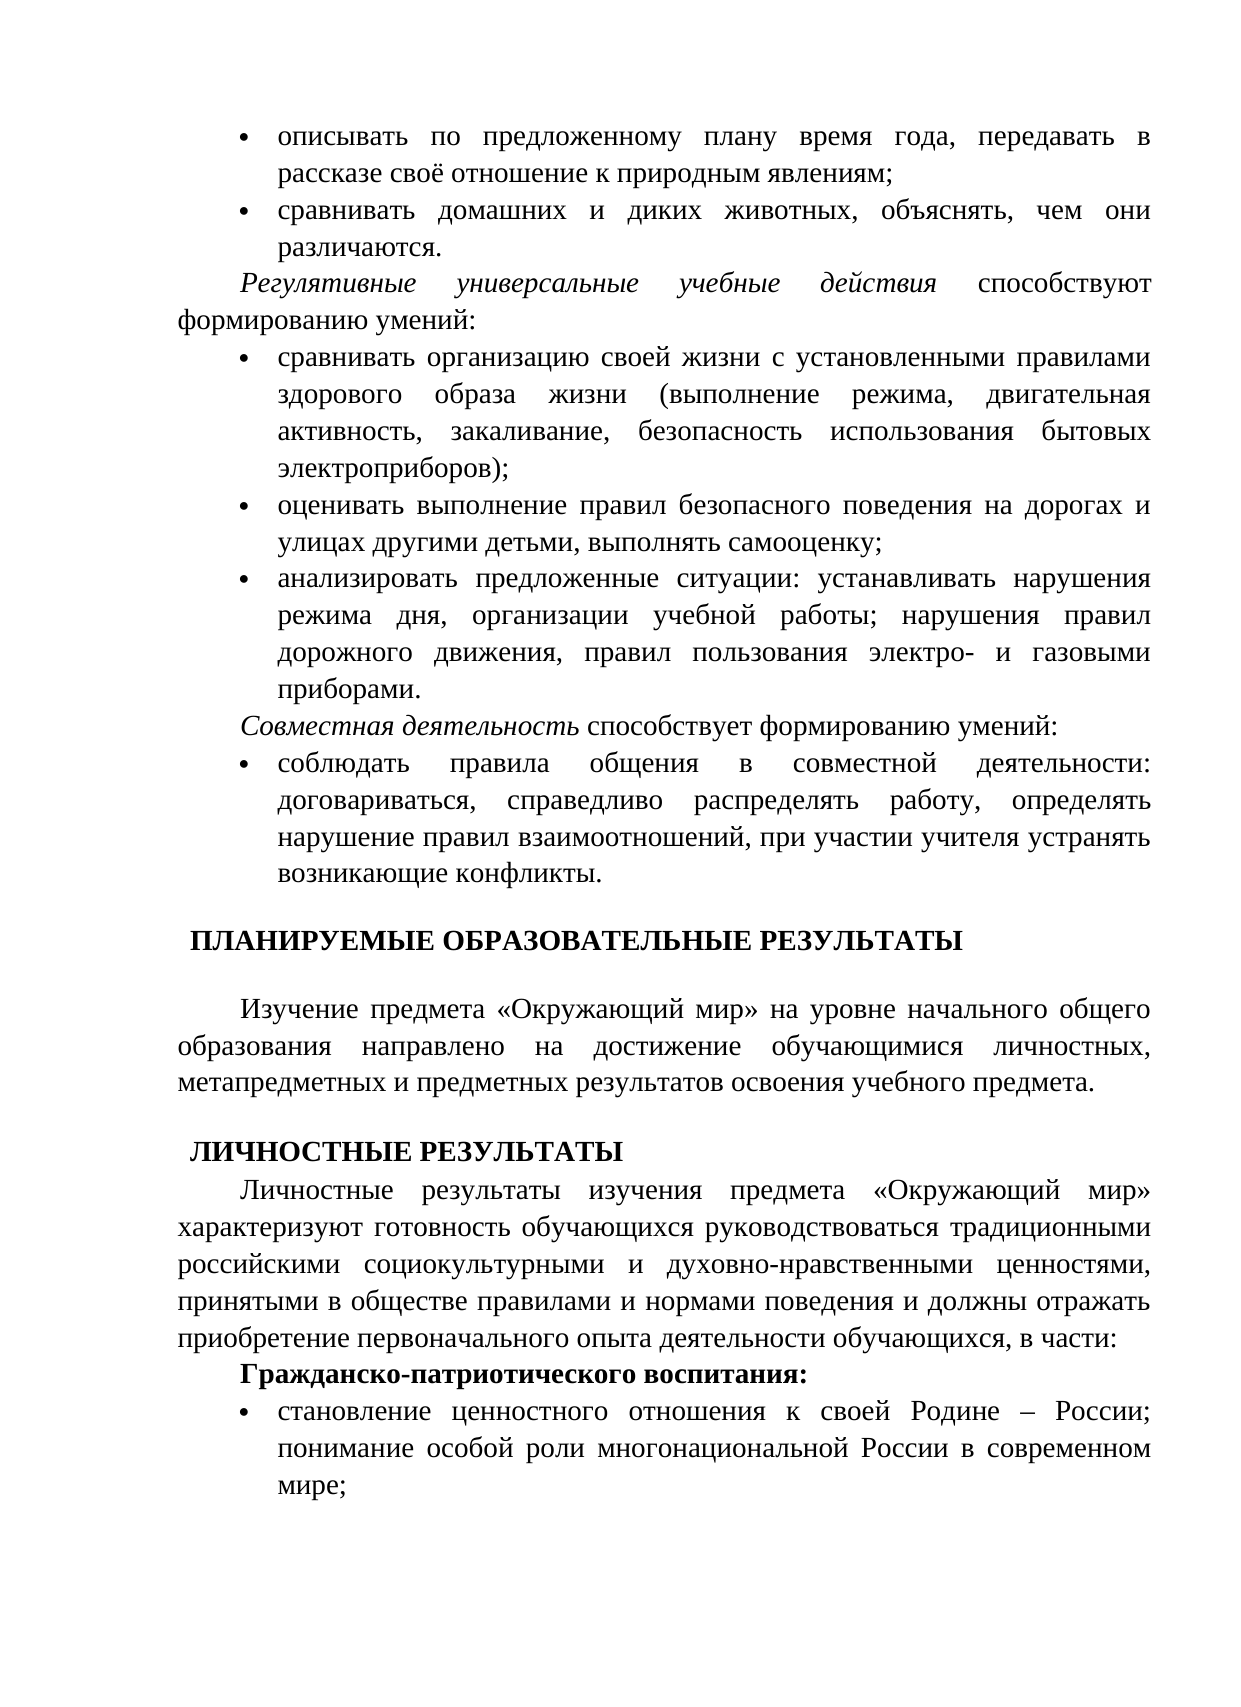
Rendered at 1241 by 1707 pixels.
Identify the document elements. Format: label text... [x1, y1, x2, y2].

text Гражданско-патриотического воспитания: [177, 1357, 1152, 1390]
list сравнивать домашних и диких животных, объяснять, чем они различаются. [240, 192, 1152, 262]
list описывать по предложенному плану время года, передавать в рассказе своё отношение к природным явлениям; [240, 118, 1152, 188]
text Регулятивные универсальные учебные действия способствуют формированию умений: [177, 266, 1152, 336]
list соблюдать правила общения в совместной деятельности: договариваться, справедливо распределять работу, определять нарушение правил взаимоотношений, при участии учителя устранять возникающие конфликты. [240, 745, 1152, 889]
text ПЛАНИРУЕМЫЕ ОБРАЗОВАТЕЛЬНЫЕ РЕЗУЛЬТАТЫ [190, 923, 1152, 957]
text Совместная деятельность способствует формированию умений: [177, 708, 1152, 742]
list становление ценностного отношения к своей Родине – России; понимание особой роли многонациональной России в современном мире; [240, 1393, 1152, 1501]
text Личностные результаты изучения предмета «Окружающий мир» характеризуют готовность обучающихся руководствоваться традиционными российскими социокультурными и духовно-нравственными ценностями, принятыми в обществе правилами и нормами поведения и должны отражать приобретение первоначального опыта деятельности обучающихся, в части: [177, 1172, 1152, 1353]
list оценивать выполнение правил безопасного поведения на дорогах и улицах другими детьми, выполнять самооценку; [240, 487, 1152, 557]
list сравнивать организацию своей жизни с установленными правилами здорового образа жизни (выполнение режима, двигательная активность, закаливание, безопасность использования бытовых электроприборов); [240, 339, 1152, 483]
text Изучение предмета «Окружающий мир» на уровне начального общего образования направлено на достижение обучающимися личностных, метапредметных и предметных результатов освоения учебного предмета. [177, 991, 1152, 1098]
list анализировать предложенные ситуации: устанавливать нарушения режима дня, организации учебной работы; нарушения правил дорожного движения, правил пользования электро- и газовыми приборами. [240, 561, 1152, 705]
text ЛИЧНОСТНЫЕ РЕЗУЛЬТАТЫ [190, 1134, 1152, 1167]
